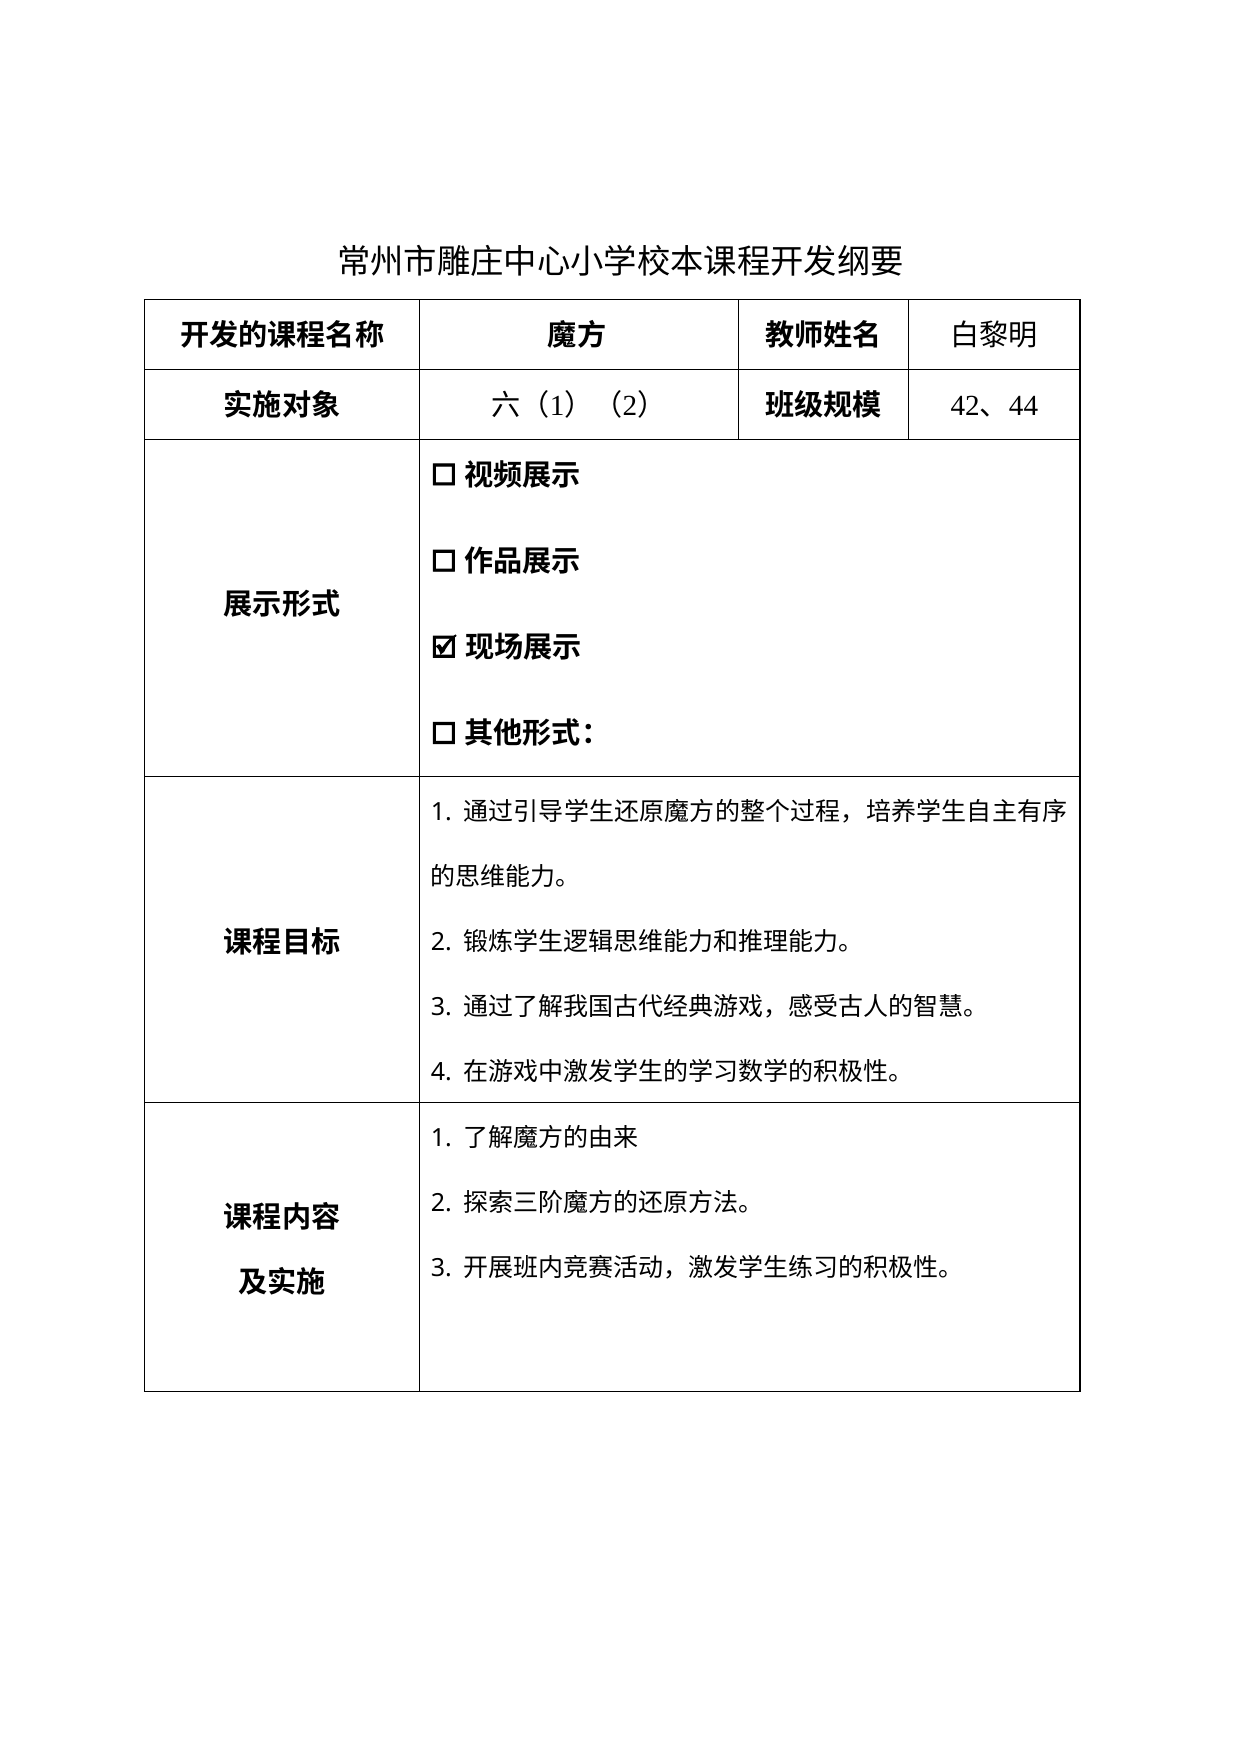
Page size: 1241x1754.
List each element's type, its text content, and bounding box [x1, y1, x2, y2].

table_header 白黎明 [909, 300, 1079, 369]
text 常州市雕庄中心小学校本课程开发纲要 [187, 227, 1053, 292]
table_header 开发的课程名称 [145, 300, 419, 369]
table_cell 班级规模 [739, 370, 908, 439]
table_cell 课程内容 及实施 [145, 1103, 419, 1391]
table_cell 视频展示 作品展示 现场展示 其他形式： [420, 440, 1079, 776]
table_cell 六（1）（2） [420, 370, 738, 439]
table_cell 通过引导学生还原魔方的整个过程，培养学生自主有序的思维能力。 锻炼学生逻辑思维能力和推理能力。 通过了解我国古代经典游戏，感受古人的智慧。 在游戏中激发学生的学习数学的积极性。 [420, 777, 1079, 1102]
table_header 教师姓名 [739, 300, 908, 369]
table_cell 42、44 [909, 370, 1079, 439]
table_cell 了解魔方的由来 探索三阶魔方的还原方法。 开展班内竞赛活动，激发学生练习的积极性。 [420, 1103, 1079, 1391]
table_header 魔方 [420, 300, 738, 369]
table_cell 课程目标 [145, 777, 419, 1102]
table_cell 展示形式 [145, 440, 419, 776]
table_cell 实施对象 [145, 370, 419, 439]
